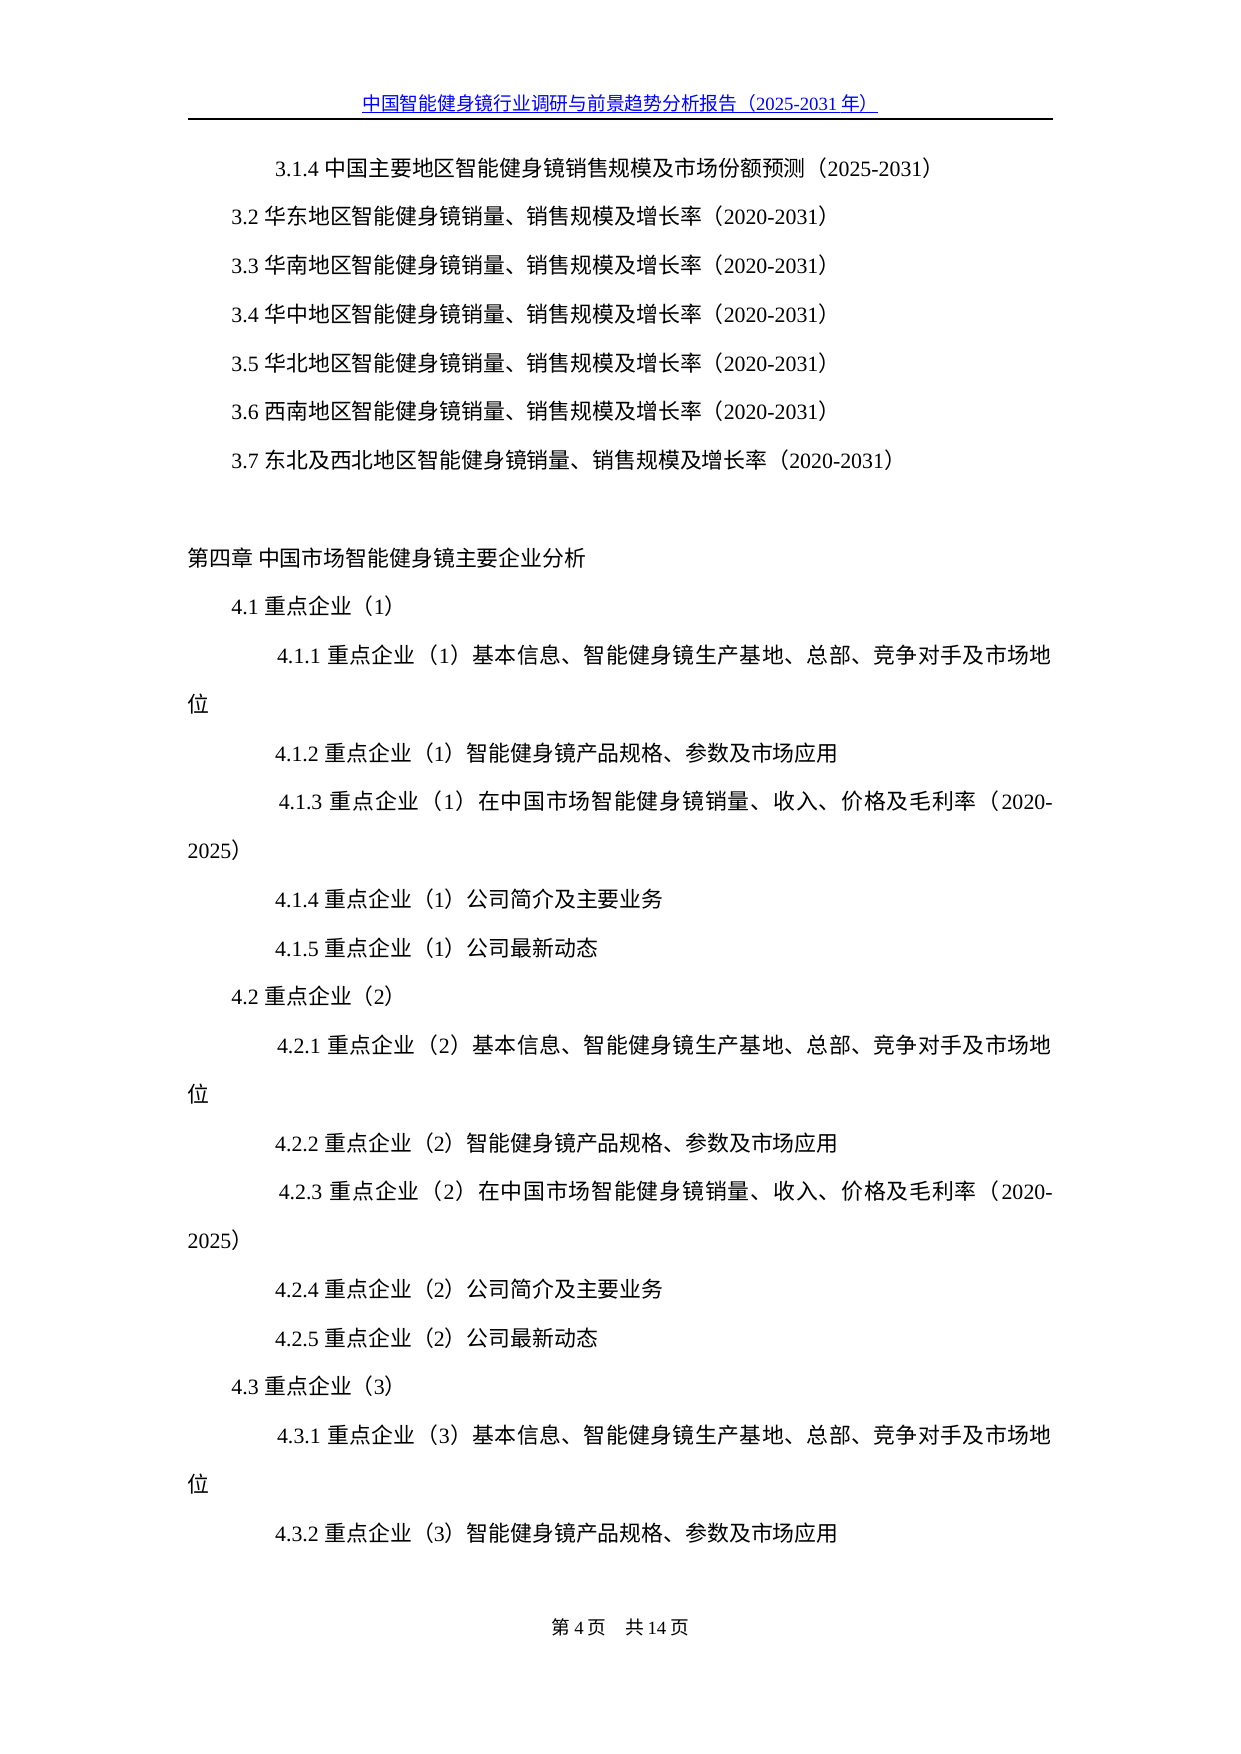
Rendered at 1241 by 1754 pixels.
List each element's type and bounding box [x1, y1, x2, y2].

text [187, 150, 1053, 1548]
